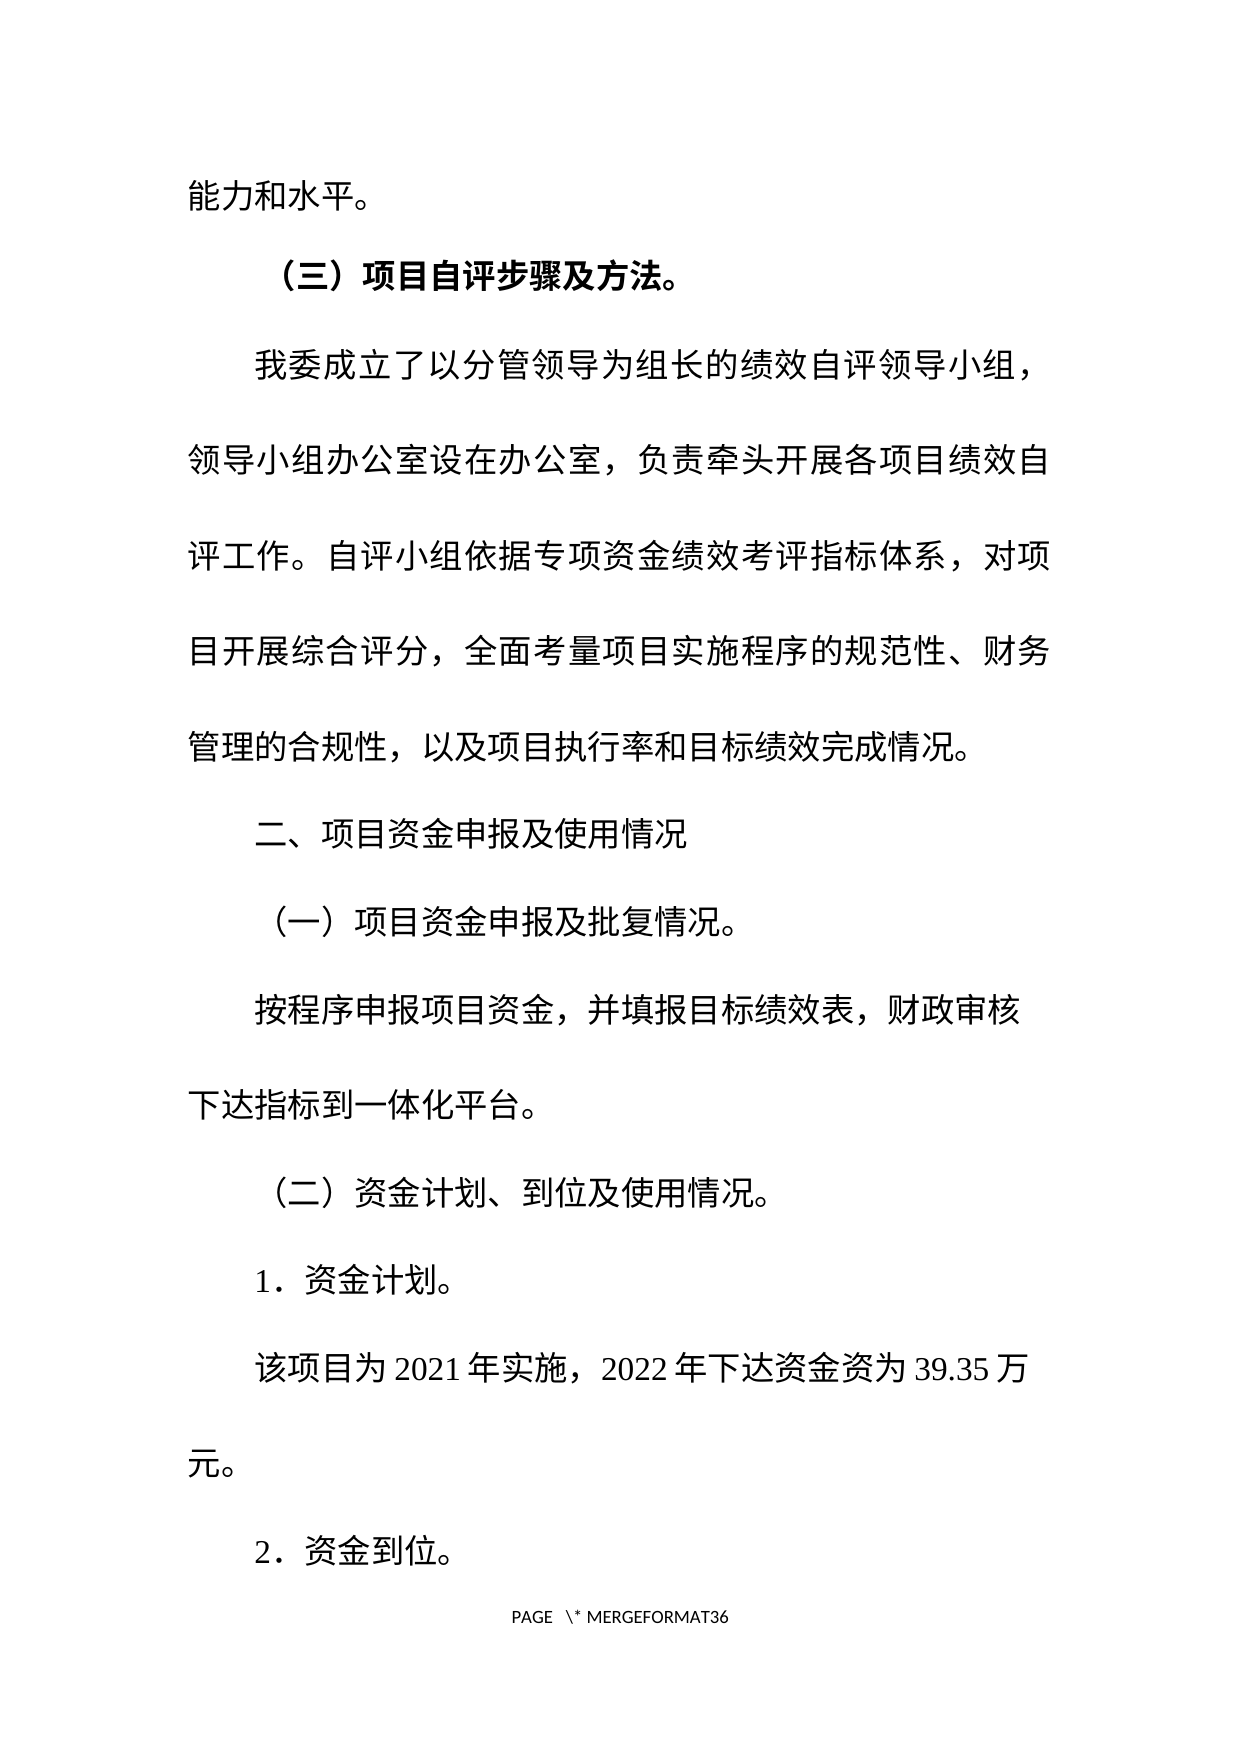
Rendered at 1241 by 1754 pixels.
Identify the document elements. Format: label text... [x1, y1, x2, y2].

text 2．资金到位。 [187, 1516, 1053, 1581]
text 该项目为2021年实施，2022年下达资金资为39.35万元。 [187, 1333, 1053, 1494]
text （二）资金计划、到位及使用情况。 [187, 1158, 1053, 1223]
text 1．资金计划。 [187, 1246, 1053, 1311]
text 按程序申报项目资金，并填报目标绩效表，财政审核下达指标到一体化平台。 [187, 975, 1053, 1136]
text 我委成立了以分管领导为组长的绩效自评领导小组，领导小组办公室设在办公室，负责牵头开展各项目绩效自评工作。自评小组依据专项资金绩效考评指标体系，对项目开展综合评分，全面考量项目实施程序的规范性、财务管理的合规性，以及项目执行率和目标绩效完成情况。 [187, 330, 1053, 777]
text 二、项目资金申报及使用情况 [187, 800, 1053, 865]
text （一）项目资金申报及批复情况。 [187, 887, 1053, 952]
text （三）项目自评步骤及方法。 [187, 249, 1053, 298]
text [187, 162, 1053, 227]
